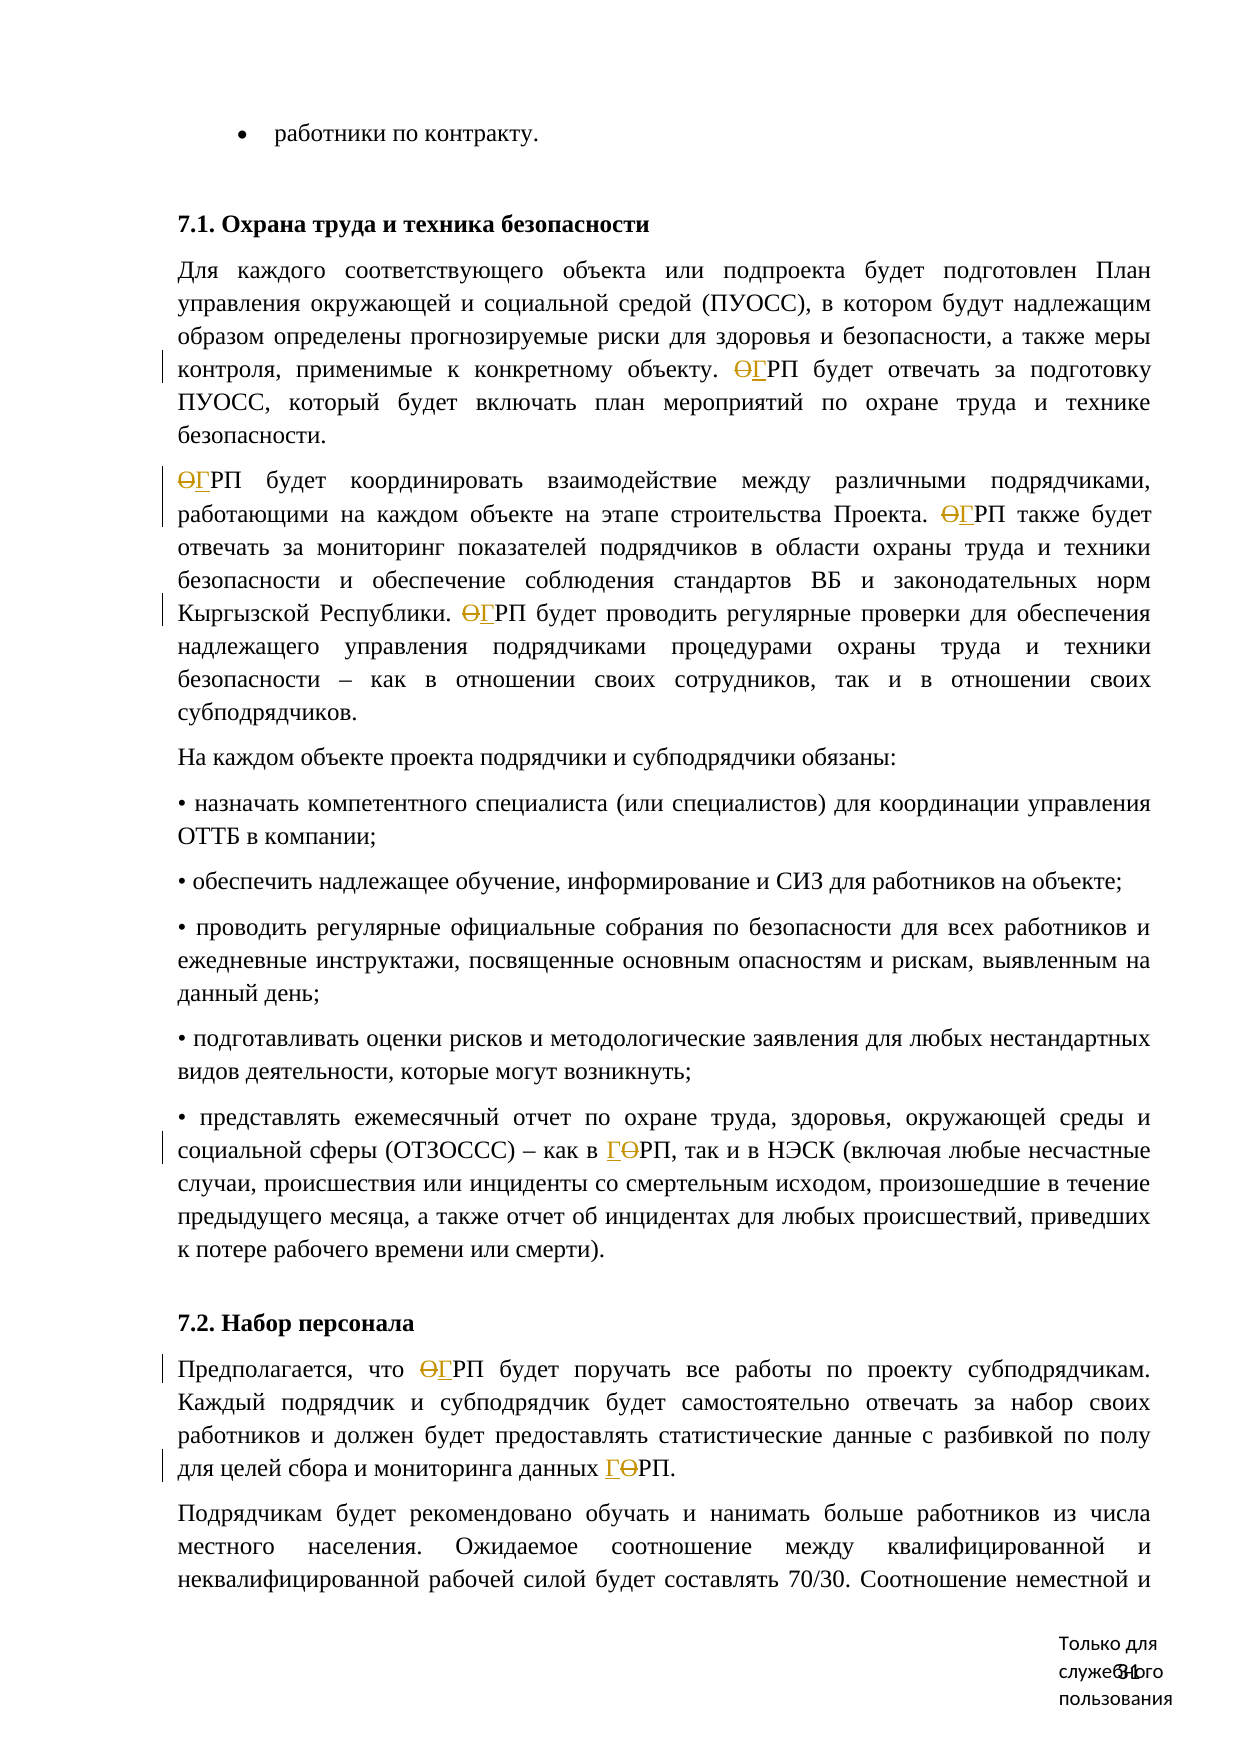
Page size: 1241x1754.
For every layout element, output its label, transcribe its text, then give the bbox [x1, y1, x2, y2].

text РП будет координировать взаимодействие между различными подрядчиками, работающими на каждом объекте на этапе строительства Проекта. РП также будет отвечать за мониторинг показателей подрядчиков в области охраны труда и техники безопасности и обеспечение соблюдения стандартов ВБ и законодательных норм Кыргызской Республики. РП будет проводить регулярные проверки для обеспечения надлежащего управления подрядчиками процедурами охраны труда и техники безопасности – как в отношении своих сотрудников, так и в отношении своих субподрядчиков. [177, 466, 1152, 726]
text • обеспечить надлежащее обучение, информирование и СИЗ для работников на объекте; [177, 866, 1152, 895]
text Предполагается, что РП будет поручать все работы по проекту субподрядчикам. Каждый подрядчик и субподрядчик будет самостоятельно отвечать за набор своих работников и должен будет предоставлять статистические данные с разбивкой по полу для целей сбора и мониторинга данных РП. [177, 1354, 1152, 1482]
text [177, 1498, 1152, 1593]
text • проводить регулярные официальные собрания по безопасности для всех работников и ежедневные инструктажи, посвященные основным опасностям и рискам, выявленным на данный день; [177, 912, 1152, 1007]
text • подготавливать оценки рисков и методологические заявления для любых нестандартных видов деятельности, которые могут возникнуть; [177, 1023, 1152, 1085]
text • назначать компетентного специалиста (или специалистов) для координации управления ОТТБ в компании; [177, 788, 1152, 849]
list работники по контракту. [236, 118, 1152, 147]
subtitle 7.1. Охрана труда и техника безопасности [177, 209, 1152, 238]
text На каждом объекте проекта подрядчики и субподрядчики обязаны: [177, 742, 1152, 771]
text Для каждого соответствующего объекта или подпроекта будет подготовлен План управления окружающей и социальной средой (ПУОСС), в котором будут надлежащим образом определены прогнозируемые риски для здоровья и безопасности, а также меры контроля, применимые к конкретному объекту. РП будет отвечать за подготовку ПУОСС, который будет включать план мероприятий по охране труда и технике безопасности. [177, 255, 1152, 449]
text • представлять ежемесячный отчет по охране труда, здоровья, окружающей среды и социальной сферы (ОТЗОССС) – как в РП, так и в НЭСК (включая любые несчастные случаи, происшествия или инциденты со смертельным исходом, произошедшие в течение предыдущего месяца, а также отчет об инцидентах для любых происшествий, приведших к потере рабочего времени или смерти). [177, 1102, 1152, 1263]
subtitle 7.2. Набор персонала [177, 1308, 1152, 1337]
